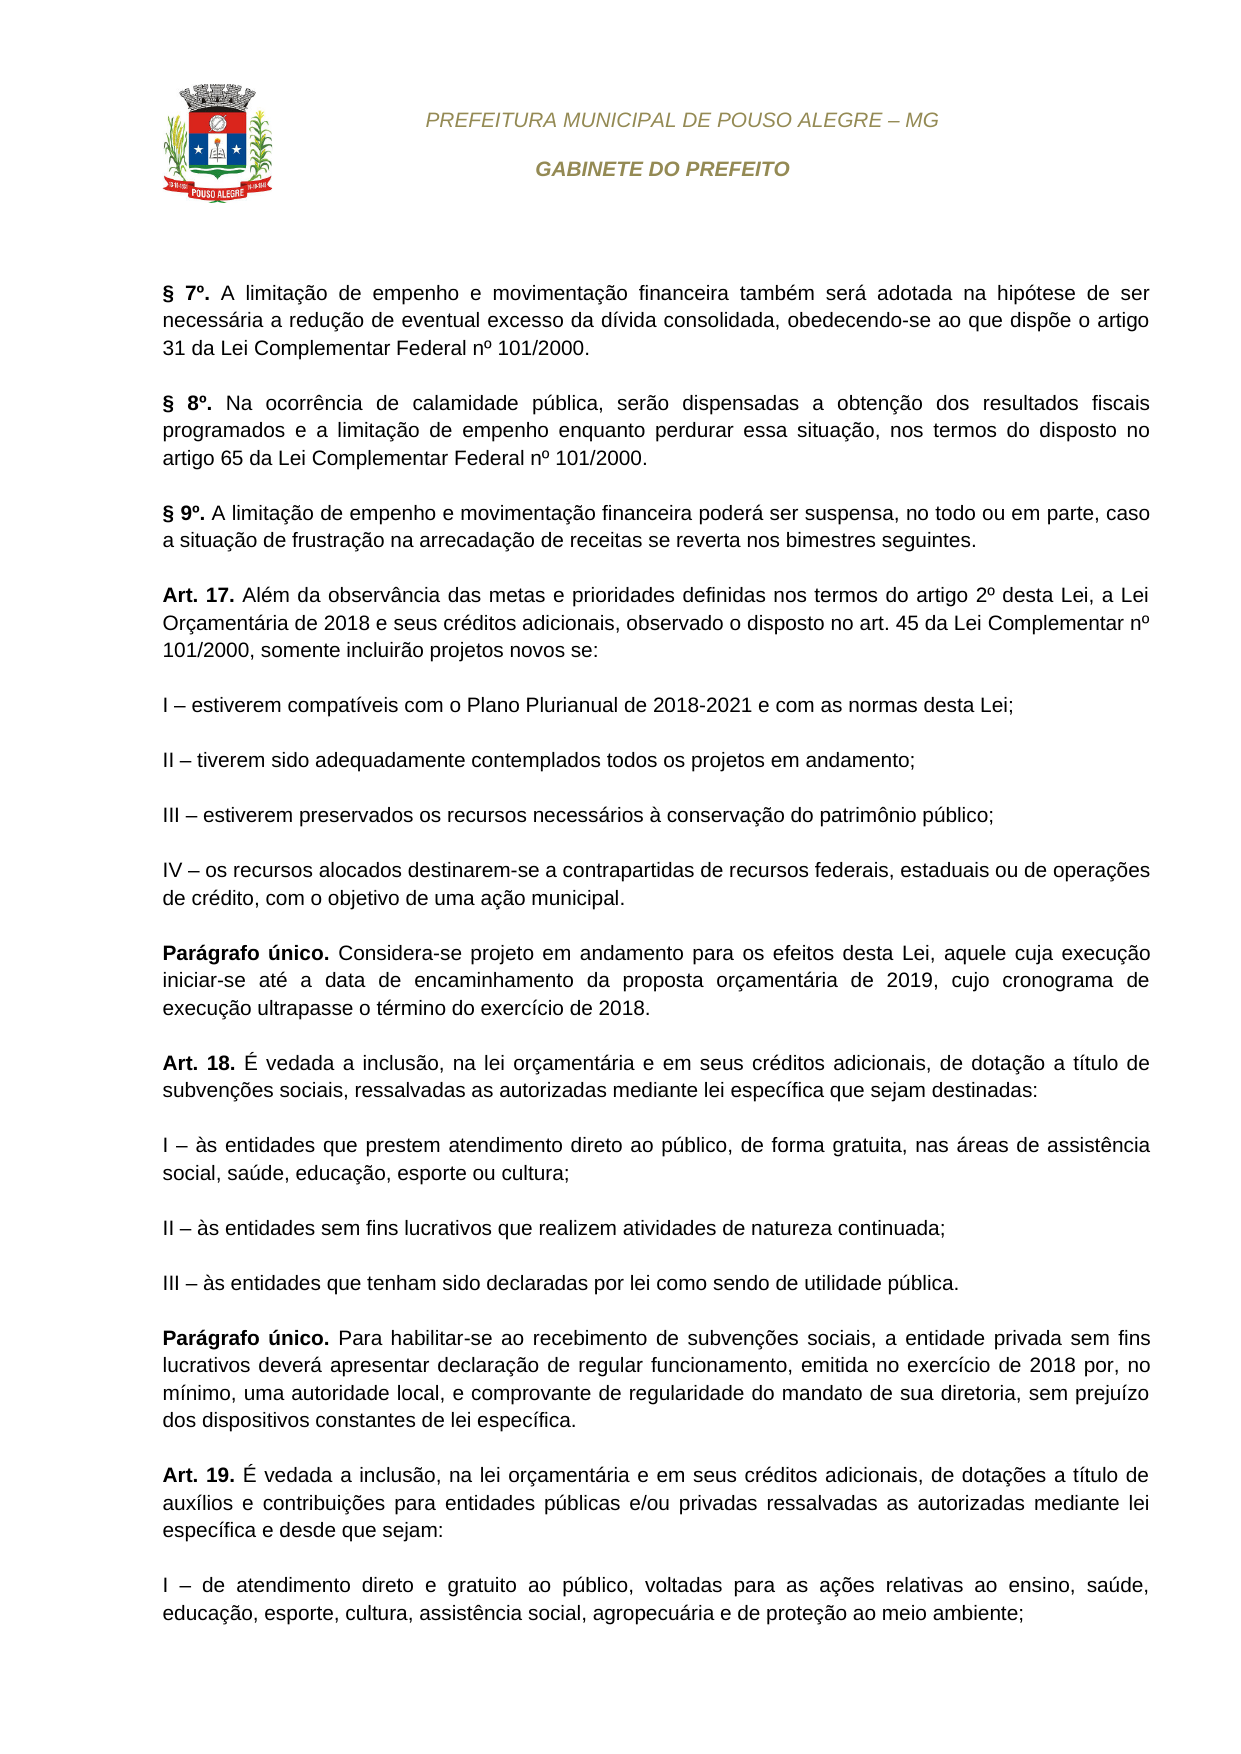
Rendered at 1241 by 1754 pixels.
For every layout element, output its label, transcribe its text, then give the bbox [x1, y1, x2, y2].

text I – estiverem compatíveis com o Plano Plurianual de 2018-2021 e com as normas desta Lei; [162, 693, 1152, 717]
text II – às entidades sem fins lucrativos que realizem atividades de natureza continuada; [162, 1216, 1152, 1240]
text III – às entidades que tenham sido declaradas por lei como sendo de utilidade pública. [162, 1271, 1152, 1295]
text I – de atendimento direto e gratuito ao público, voltadas para as ações relativas ao ensino, saúde, educação, esporte, cultura, assistência social, agropecuária e de proteção ao meio ambiente; [162, 1573, 1152, 1625]
text Art. 18. É vedada a inclusão, na lei orçamentária e em seus créditos adicionais, de dotação a título de subvenções sociais, ressalvadas as autorizadas mediante lei específica que sejam destinadas: [162, 1051, 1152, 1102]
picture [162, 84, 273, 203]
text § 9º. A limitação de empenho e movimentação financeira poderá ser suspensa, no todo ou em parte, caso a situação de frustração na arrecadação de receitas se reverta nos bimestres seguintes. [162, 501, 1152, 552]
text Parágrafo único. Considera-se projeto em andamento para os efeitos desta Lei, aquele cuja execução iniciar-se até a data de encaminhamento da proposta orçamentária de 2019, cujo cronograma de execução ultrapasse o término do exercício de 2018. [162, 941, 1152, 1020]
text IV – os recursos alocados destinarem-se a contrapartidas de recursos federais, estaduais ou de operações de crédito, com o objetivo de uma ação municipal. [162, 858, 1152, 910]
text Parágrafo único. Para habilitar-se ao recebimento de subvenções sociais, a entidade privada sem fins lucrativos deverá apresentar declaração de regular funcionamento, emitida no exercício de 2018 por, no mínimo, uma autoridade local, e comprovante de regularidade do mandato de sua diretoria, sem prejuízo dos dispositivos constantes de lei específica. [162, 1326, 1152, 1432]
text III – estiverem preservados os recursos necessários à conservação do patrimônio público; [162, 803, 1152, 827]
text § 8º. Na ocorrência de calamidade pública, serão dispensadas a obtenção dos resultados fiscais programados e a limitação de empenho enquanto perdurar essa situação, nos termos do disposto no artigo 65 da Lei Complementar Federal nº 101/2000. [162, 391, 1152, 470]
text Art. 17. Além da observância das metas e prioridades definidas nos termos do artigo 2º desta Lei, a Lei Orçamentária de 2018 e seus créditos adicionais, observado o disposto no art. 45 da Lei Complementar nº 101/2000, somente incluirão projetos novos se: [162, 583, 1152, 662]
text II – tiverem sido adequadamente contemplados todos os projetos em andamento; [162, 748, 1152, 772]
text Art. 19. É vedada a inclusão, na lei orçamentária e em seus créditos adicionais, de dotações a título de auxílios e contribuições para entidades públicas e/ou privadas ressalvadas as autorizadas mediante lei específica e desde que sejam: [162, 1463, 1152, 1542]
text I – às entidades que prestem atendimento direto ao público, de forma gratuita, nas áreas de assistência social, saúde, educação, esporte ou cultura; [162, 1133, 1152, 1185]
text § 7º. A limitação de empenho e movimentação financeira também será adotada na hipótese de ser necessária a redução de eventual excesso da dívida consolidada, obedecendo-se ao que dispõe o artigo 31 da Lei Complementar Federal nº 101/2000. [162, 281, 1152, 360]
